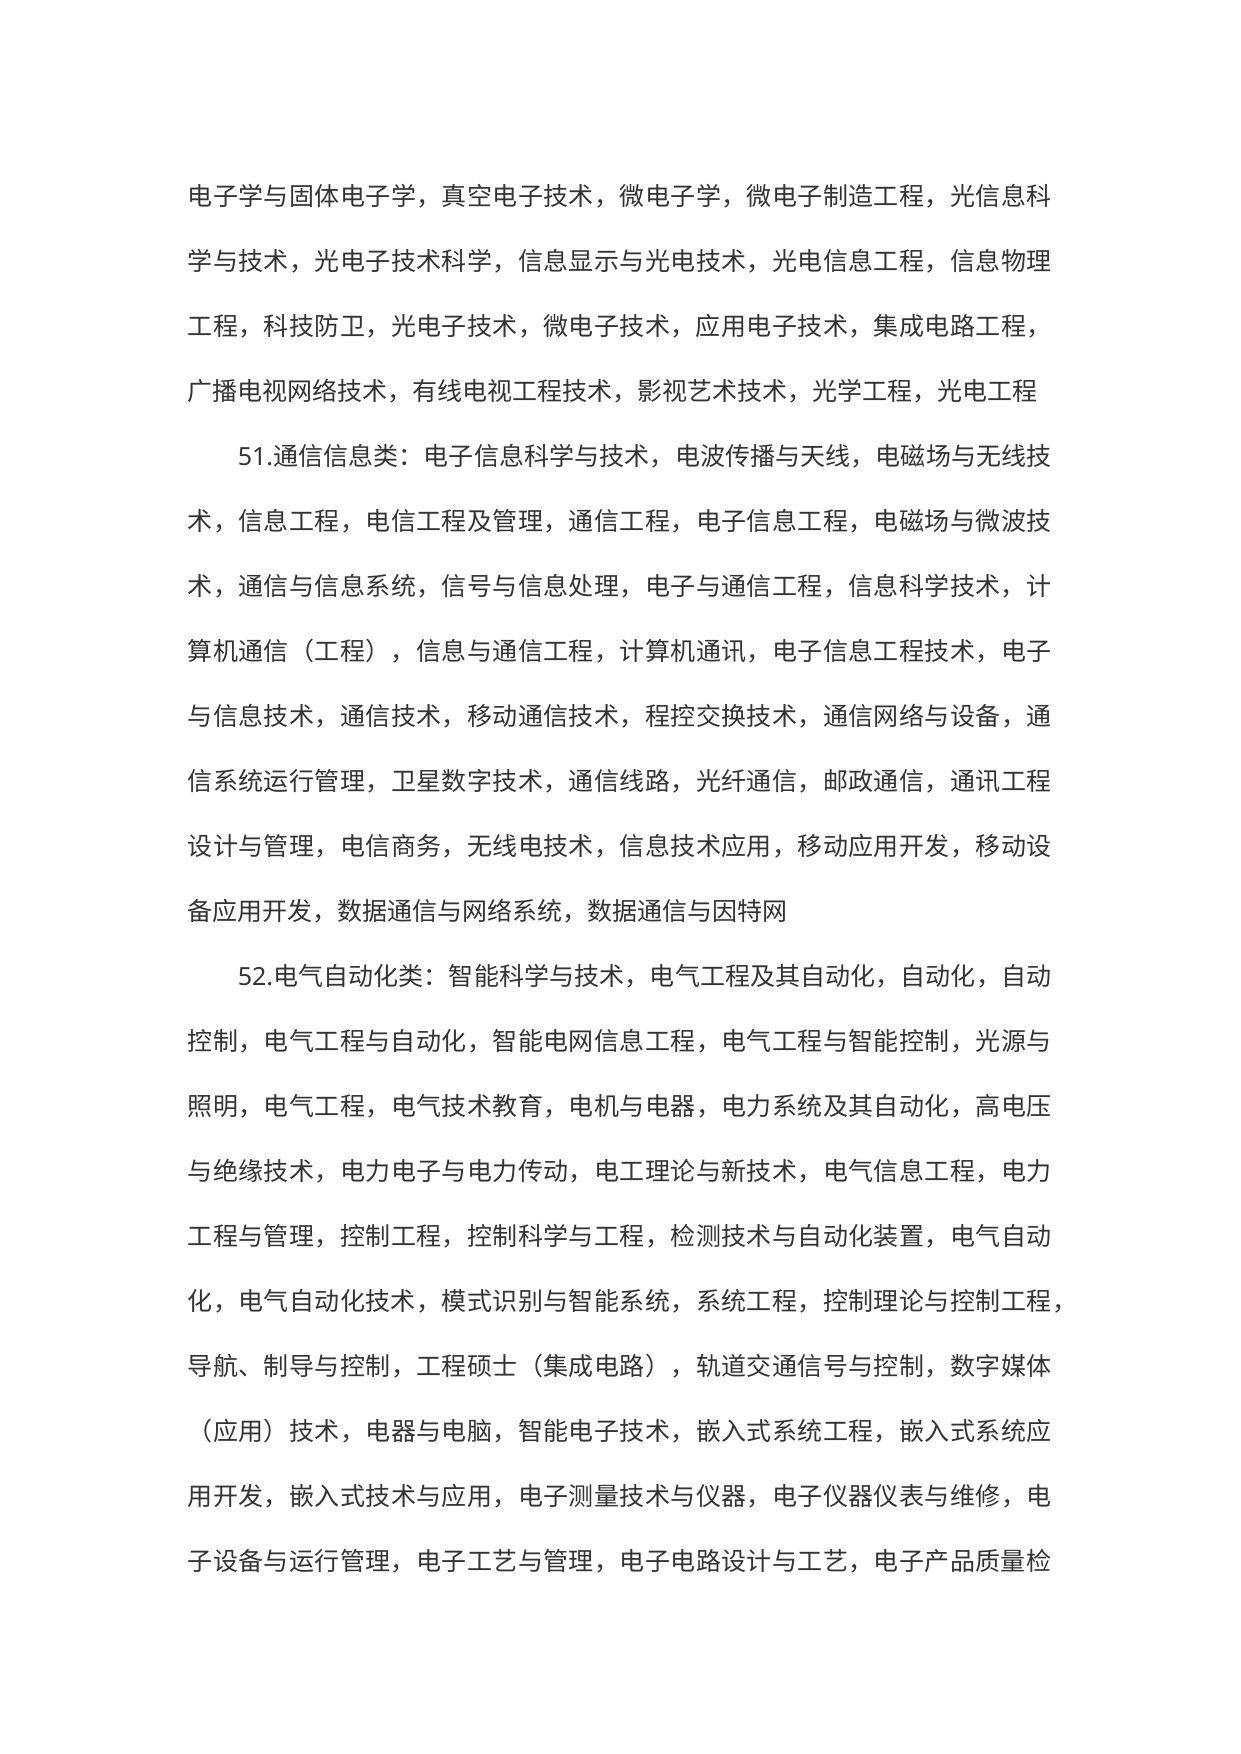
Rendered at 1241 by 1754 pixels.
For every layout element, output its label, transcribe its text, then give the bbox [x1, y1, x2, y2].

text 51.通信信息类：电子信息科学与技术，电波传播与天线，电磁场与无线技术，信息工程，电信工程及管理，通信工程，电子信息工程，电磁场与微波技术，通信与信息系统，信号与信息处理，电子与通信工程，信息科学技术，计算机通信（工程），信息与通信工程，计算机通讯，电子信息工程技术，电子与信息技术，通信技术，移动通信技术，程控交换技术，通信网络与设备，通信系统运行管理，卫星数字技术，通信线路，光纤通信，邮政通信，通讯工程设计与管理，电信商务，无线电技术，信息技术应用，移动应用开发，移动设备应用开发，数据通信与网络系统，数据通信与因特网 [187, 422, 1053, 942]
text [187, 942, 1053, 1592]
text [187, 162, 1053, 422]
